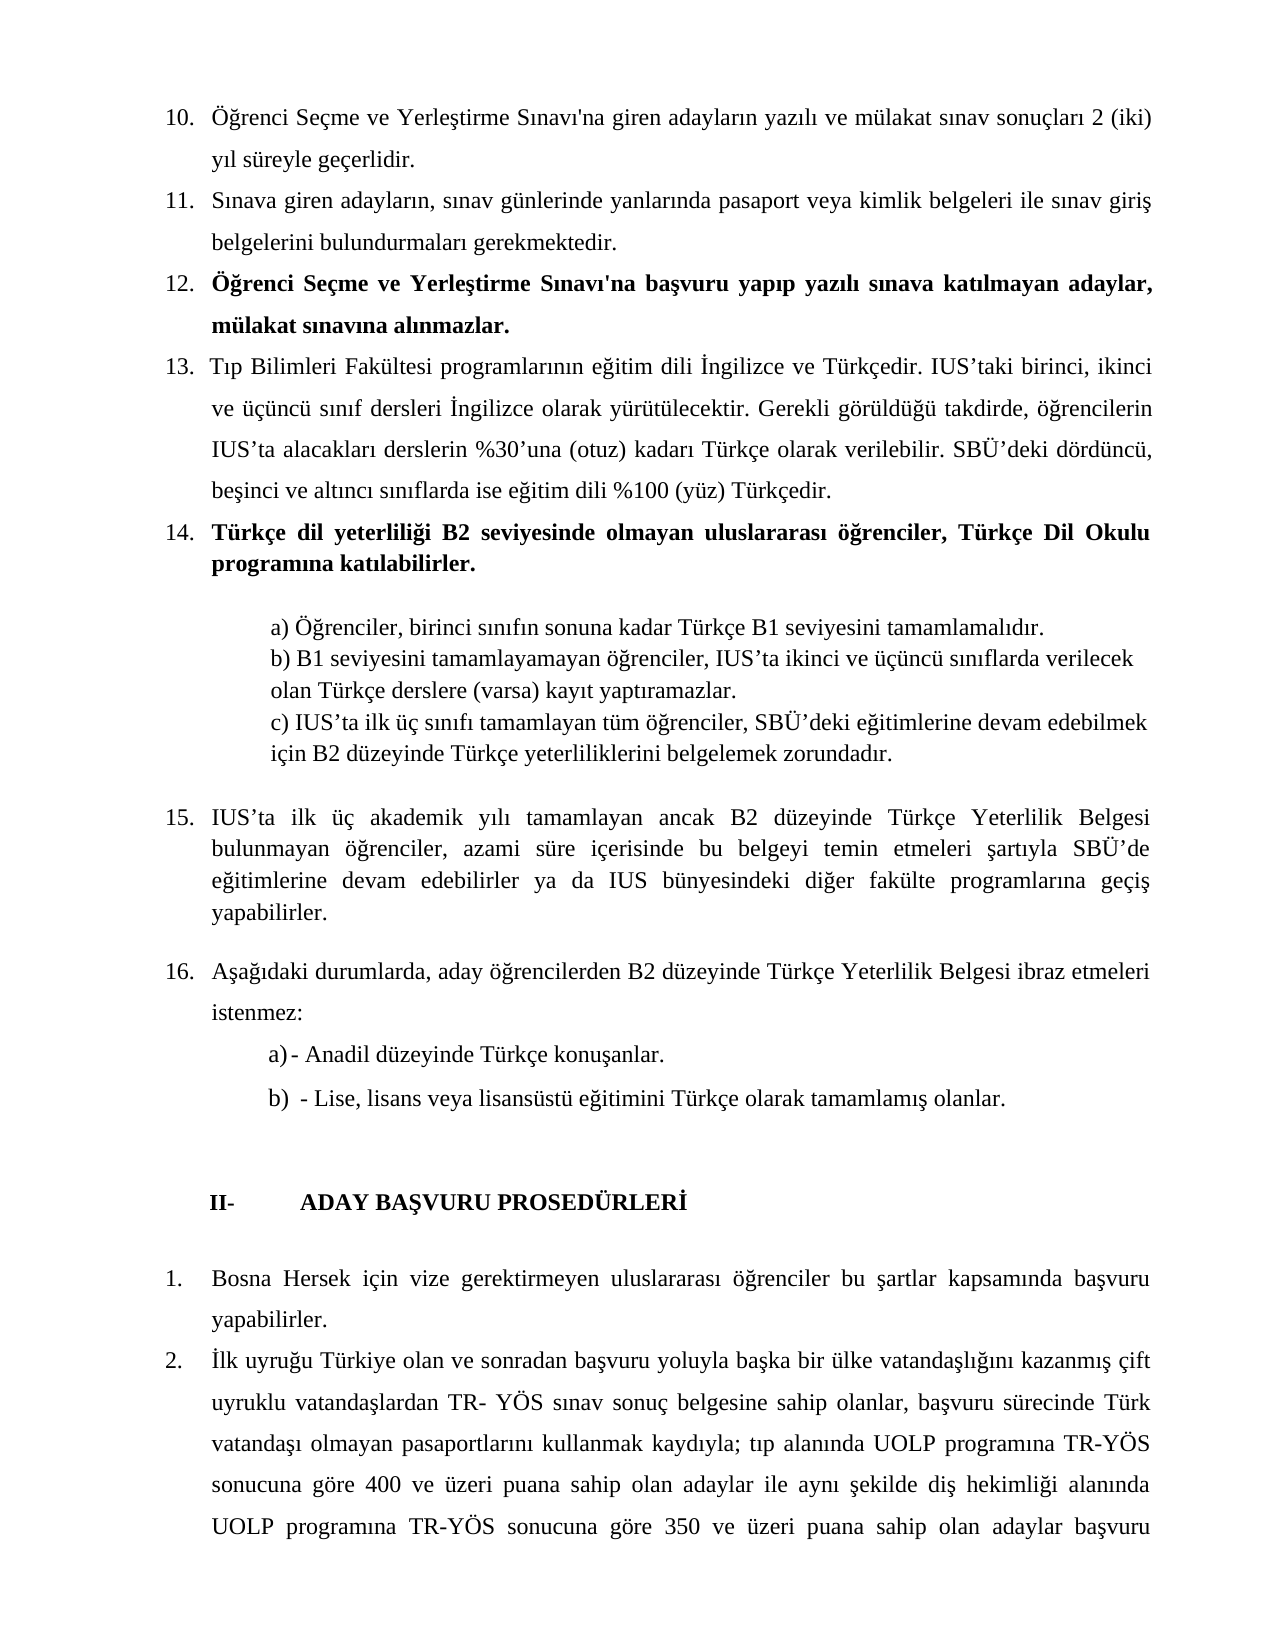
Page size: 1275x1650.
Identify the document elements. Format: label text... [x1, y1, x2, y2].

list Öğrenci Seçme ve Yerleştirme Sınavı'na giren adayların yazılı ve mülakat sınav sonuçları 2 (iki) yıl süreyle geçerlidir. [165, 103, 1154, 172]
list Türkçe dil yeterliliği B2 seviyesinde olmayan uluslararası öğrenciler, Türkçe Dil Okulu programına katılabilirler. [165, 518, 1152, 577]
subtitle Tıp Bilimleri Fakültesi programlarının eğitim dili İngilizce ve Türkçedir. IUS’taki birinci, ikinci ve üçüncü sınıf dersleri İngilizce olarak yürütülecektir. Gerekli görüldüğü takdirde, öğrencilerin IUS’ta alacakları derslerin %30’una (otuz) kadarı Türkçe olarak verilebilir. SBÜ’deki dördüncü, beşinci ve altıncı sınıflarda ise eğitim dili %100 (yüz) Türkçedir. [165, 352, 1154, 504]
list Bosna Hersek için vize gerektirmeyen uluslararası öğrenciler bu şartlar kapsamında başvuru yapabilirler. [165, 1263, 1152, 1332]
subtitle ADAY BAŞVURU PROSEDÜRLERİ [209, 1188, 1152, 1215]
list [165, 1346, 1152, 1539]
list IUS’ta ilk üç akademik yılı tamamlayan ancak B2 düzeyinde Türkçe Yeterlilik Belgesi bulunmayan öğrenciler, azami süre içerisinde bu belgeyi temin etmeleri şartıyla SBÜ’de eğitimlerine devam edebilirler ya da IUS bünyesindeki diğer fakülte programlarına geçiş yapabilirler. [165, 803, 1152, 925]
subtitle Öğrenci Seçme ve Yerleştirme Sınavı'na başvuru yapıp yazılı sınava katılmayan adaylar, mülakat sınavına alınmazlar. [165, 269, 1154, 338]
list Aşağıdaki durumlarda, aday öğrencilerden B2 düzeyinde Türkçe Yeterlilik Belgesi ibraz etmeleri istenmez: [165, 957, 1152, 1026]
list - Lise, lisans veya lisansüstü eğitimini Türkçe olarak tamamlamış olanlar. [150, 1083, 1151, 1111]
list - Anadil düzeyinde Türkçe konuşanlar. [268, 1039, 1152, 1068]
list a) Öğrenciler, birinci sınıfın sonuna kadar Türkçe B1 seviyesini tamamlamalıdır. b) B1 seviyesini tamamlayamayan öğrenciler, IUS’ta ikinci ve üçüncü sınıflarda verilecek olan Türkçe derslere (varsa) kayıt yaptıramazlar. c) IUS’ta ilk üç sınıfı tamamlayan tüm öğrenciler, SBÜ’deki eğitimlerine devam edebilmek için B2 düzeyinde Türkçe yeterliliklerini belgelemek zorundadır. [270, 581, 1152, 767]
list Sınava giren adayların, sınav günlerinde yanlarında pasaport veya kimlik belgeleri ile sınav giriş belgelerini bulundurmaları gerekmektedir. [165, 186, 1154, 255]
